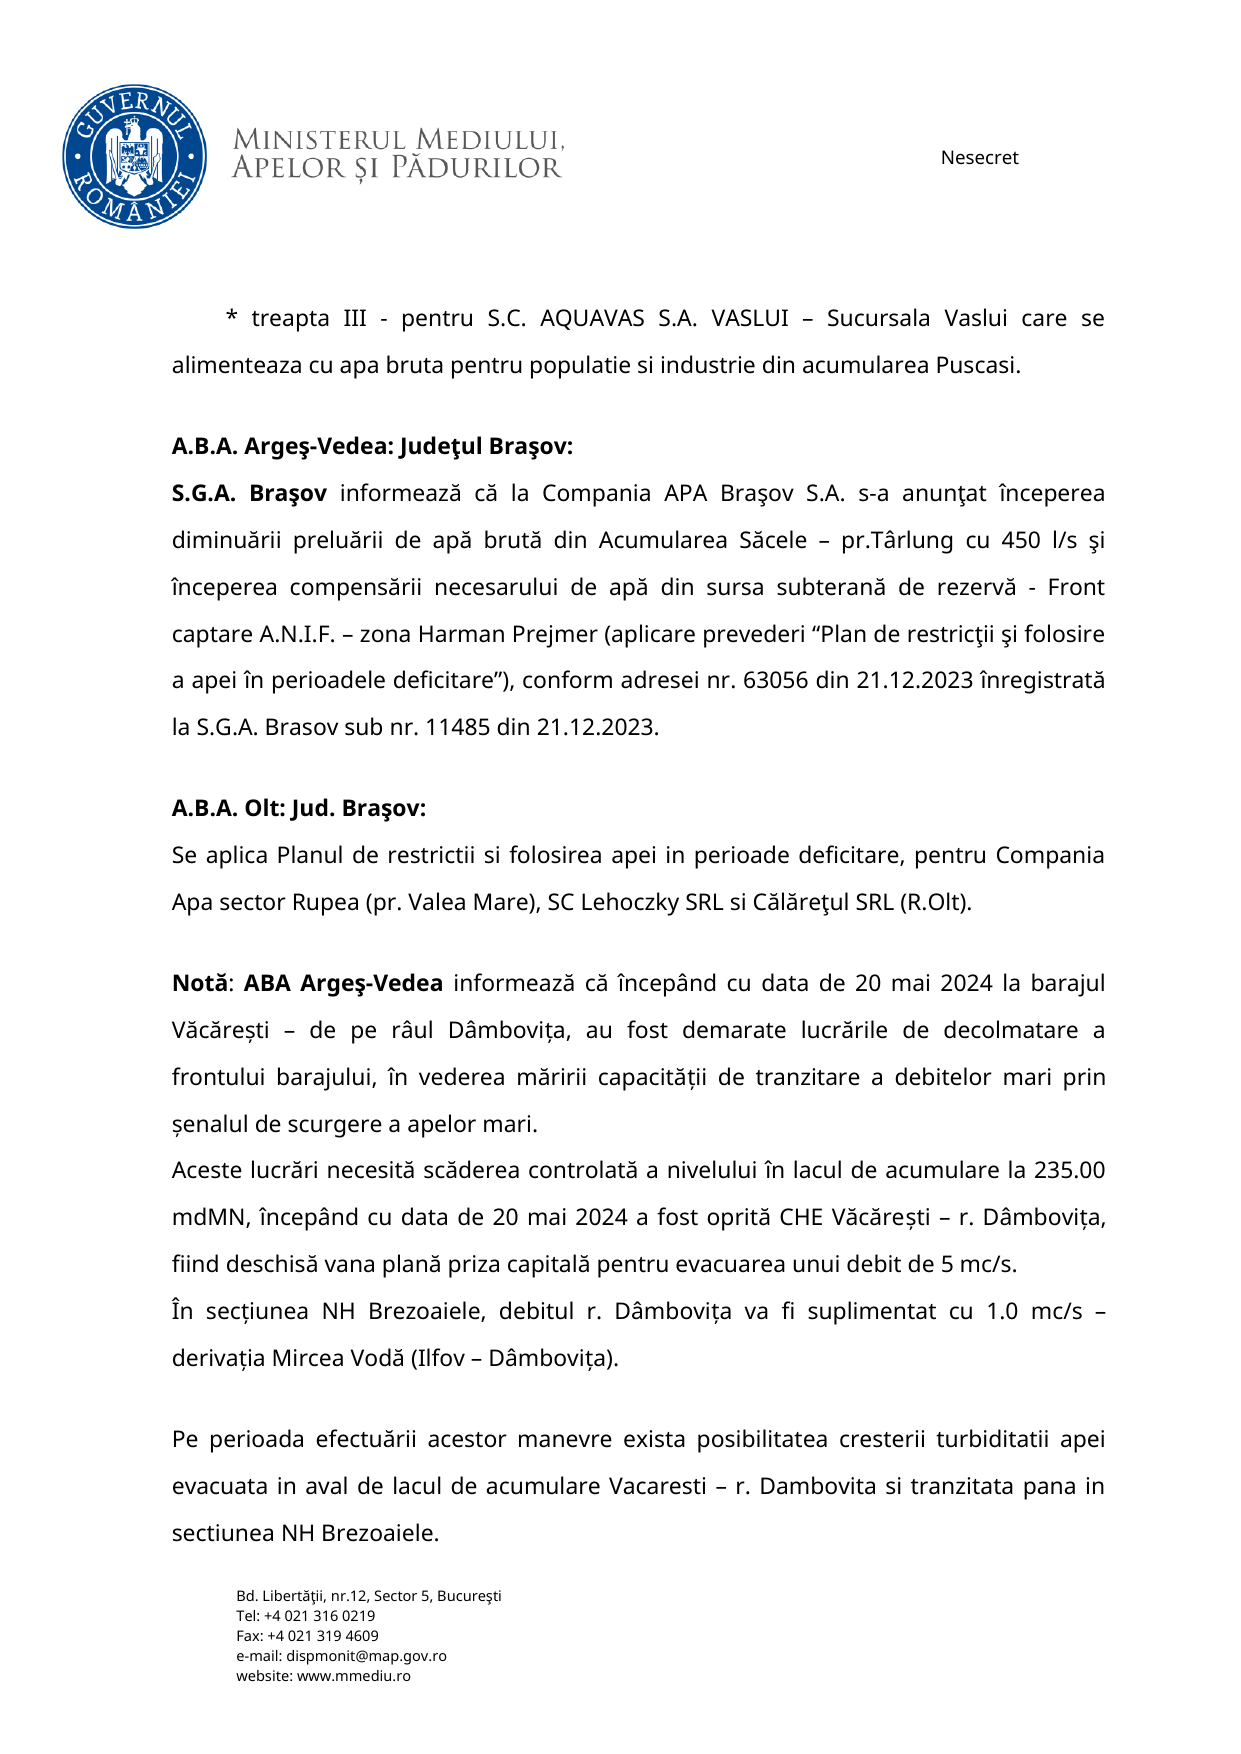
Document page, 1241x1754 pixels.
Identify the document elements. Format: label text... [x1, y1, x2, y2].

text Aceste lucrări necesită scăderea controlată a nivelului în lacul de acumulare la 235.00 mdMN, începând cu data de 20 mai 2024 a fost oprită CHE Văcărești – r. Dâmbovița, fiind deschisă vana plană priza capitală pentru evacuarea unui debit de 5 mc/s. [172, 1154, 1107, 1279]
text * treapta III - pentru S.C. AQUAVAS S.A. VASLUI – Sucursala Vaslui care se alimenteaza cu apa bruta pentru populatie si industrie din acumularea Puscasi. [172, 302, 1107, 380]
picture [59, 81, 590, 229]
text A.B.A. Olt: Jud. Braşov: [172, 792, 1107, 823]
text Pe perioada efectuării acestor manevre exista posibilitatea cresterii turbiditatii apei evacuata in aval de lacul de acumulare Vacaresti – r. Dambovita si tranzitata pana in sectiunea NH Brezoaiele. [172, 1423, 1107, 1548]
text S.G.A. Braşov informează că la Compania APA Braşov S.A. s-a anunţat începerea diminuării preluării de apă brută din Acumularea Săcele – pr.Târlung cu 450 l/s şi începerea compensării necesarului de apă din sursa subterană de rezervă - Front captare A.N.I.F. – zona Harman Prejmer (aplicare prevederi “Plan de restricţii şi folosire a apei în perioadele deficitare”), conform adresei nr. 63056 din 21.12.2023 înregistrată la S.G.A. Brasov sub nr. 11485 din 21.12.2023. [172, 477, 1107, 742]
text Notă: ABA Argeş-Vedea informează că începând cu data de 20 mai 2024 la barajul Văcărești – de pe râul Dâmbovița, au fost demarate lucrările de decolmatare a frontului barajului, în vederea măririi capacității de tranzitare a debitelor mari prin șenalul de scurgere a apelor mari. [172, 967, 1107, 1139]
text Se aplica Planul de restrictii si folosirea apei in perioade deficitare, pentru Compania Apa sector Rupea (pr. Valea Mare), SC Lehoczky SRL si Călăreţul SRL (R.Olt). [172, 839, 1107, 917]
text A.B.A. Argeş-Vedea: Judeţul Braşov: [172, 430, 1107, 461]
text În secțiunea NH Brezoaiele, debitul r. Dâmbovița va fi suplimentat cu 1.0 mc/s – derivația Mircea Vodă (Ilfov – Dâmbovița). [172, 1295, 1107, 1373]
